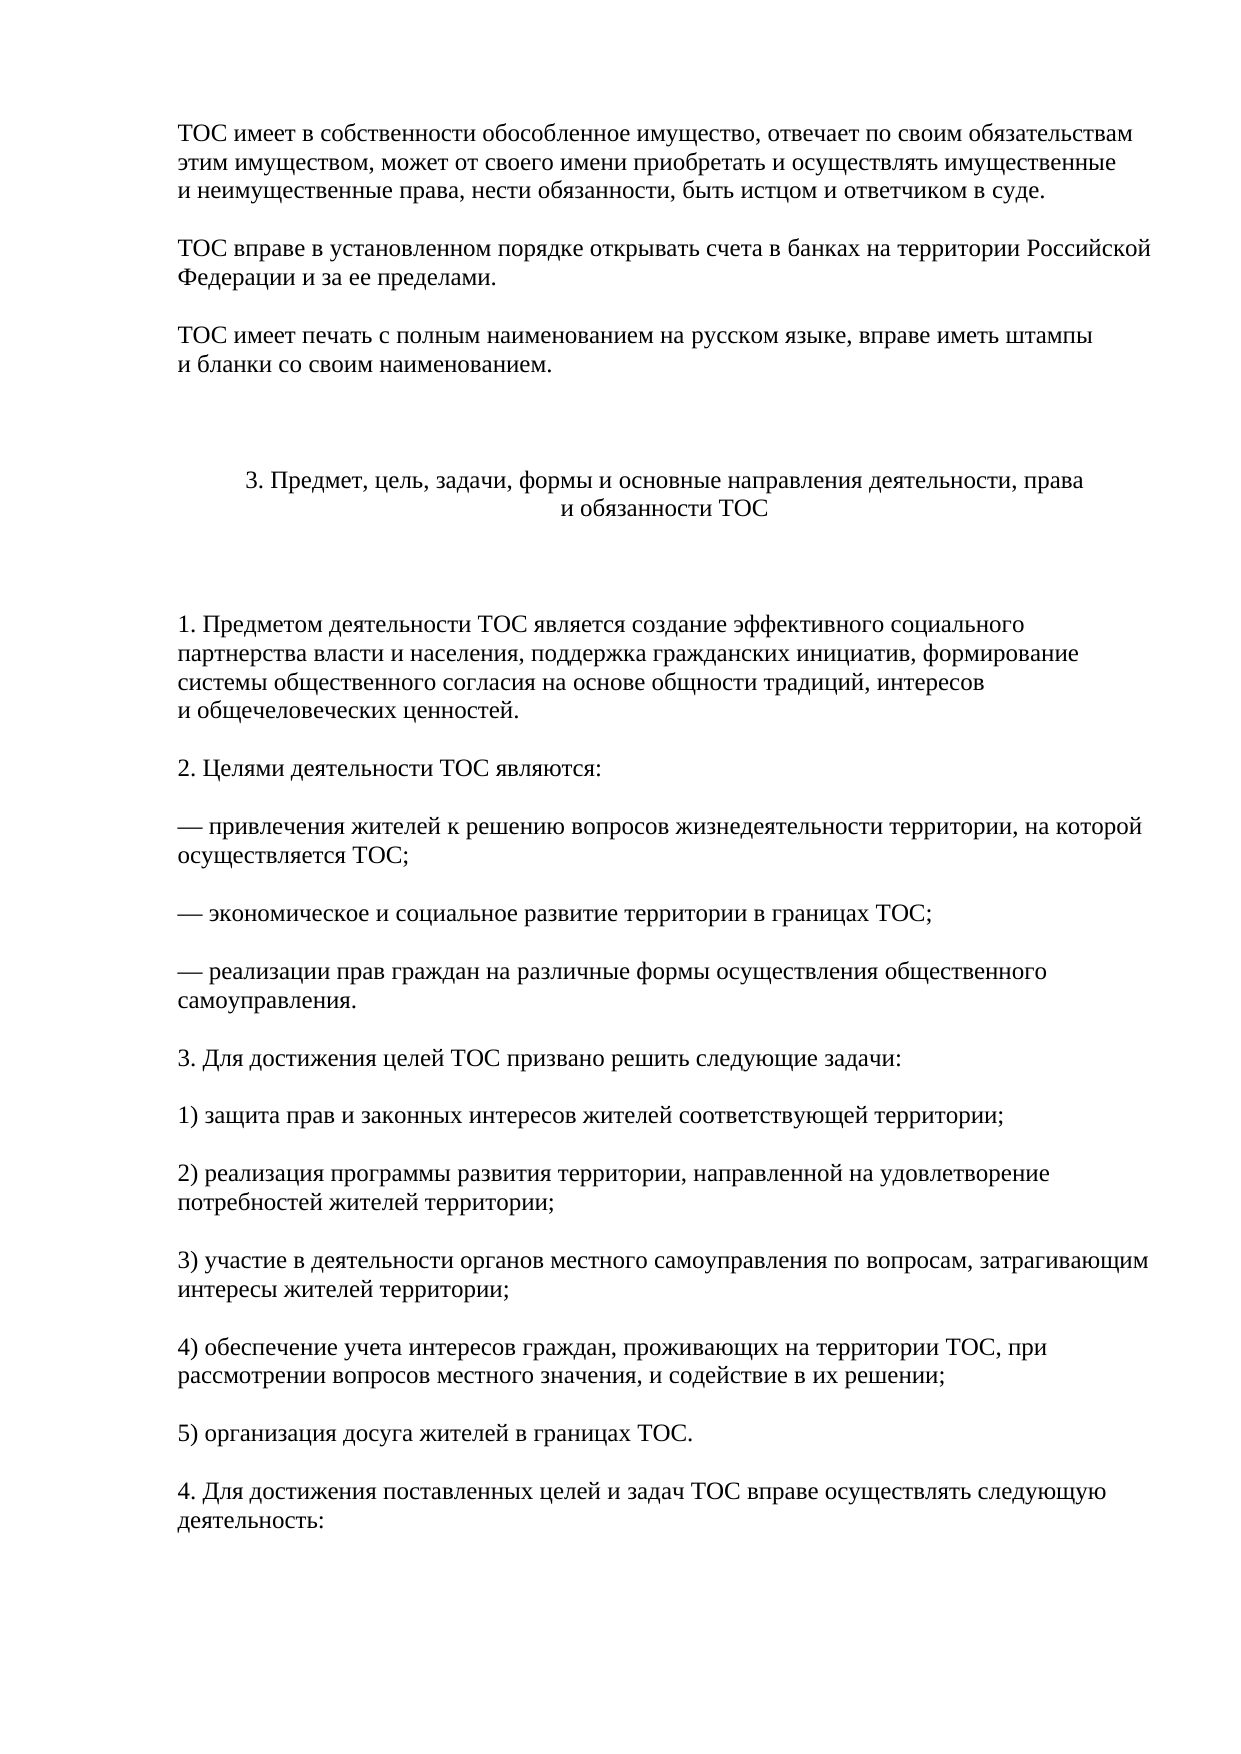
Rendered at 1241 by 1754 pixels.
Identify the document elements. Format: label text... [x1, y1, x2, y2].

text — привлечения жителей к решению вопросов жизнедеятельности территории, на которой осуществляется ТОС; [177, 811, 1152, 869]
text — экономическое и социальное развитие территории в границах ТОС; [177, 898, 1152, 927]
text 5) организация досуга жителей в границах ТОС. [177, 1418, 1152, 1447]
text 1. Предметом деятельности ТОС является создание эффективного социального партнерства власти и населения, поддержка гражданских инициатив, формирование системы общественного согласия на основе общности традиций, интересов и общечеловеческих ценностей. [177, 609, 1152, 724]
text 4. Для достижения поставленных целей и задач ТОС вправе осуществлять следующую деятельность: [177, 1476, 1152, 1534]
text ТОС имеет в собственности обособленное имущество, отвечает по своим обязательствам этим имуществом, может от своего имени приобретать и осуществлять имущественные и неимущественные права, нести обязанности, быть истцом и ответчиком в суде. [177, 118, 1152, 204]
text 3. Предмет, цель, задачи, формы и основные направления деятельности, права и обязанности ТОС [177, 465, 1152, 522]
text 4) обеспечение учета интересов граждан, проживающих на территории ТОС, при рассмотрении вопросов местного значения, и содействие в их решении; [177, 1332, 1152, 1389]
text ТОС имеет печать с полным наименованием на русском языке, вправе иметь штампы и бланки со своим наименованием. [177, 320, 1152, 378]
text ТОС вправе в установленном порядке открывать счета в банках на территории Российской Федерации и за ее пределами. [177, 233, 1152, 291]
text 3) участие в деятельности органов местного самоуправления по вопросам, затрагивающим интересы жителей территории; [177, 1245, 1152, 1303]
text 2. Целями деятельности ТОС являются: [177, 753, 1152, 782]
text — реализации прав граждан на различные формы осуществления общественного самоуправления. [177, 956, 1152, 1013]
text 3. Для достижения целей ТОС призвано решить следующие задачи: [177, 1043, 1152, 1071]
text 1) защита прав и законных интересов жителей соответствующей территории; [177, 1101, 1152, 1129]
text 2) реализация программы развития территории, направленной на удовлетворение потребностей жителей территории; [177, 1158, 1152, 1216]
